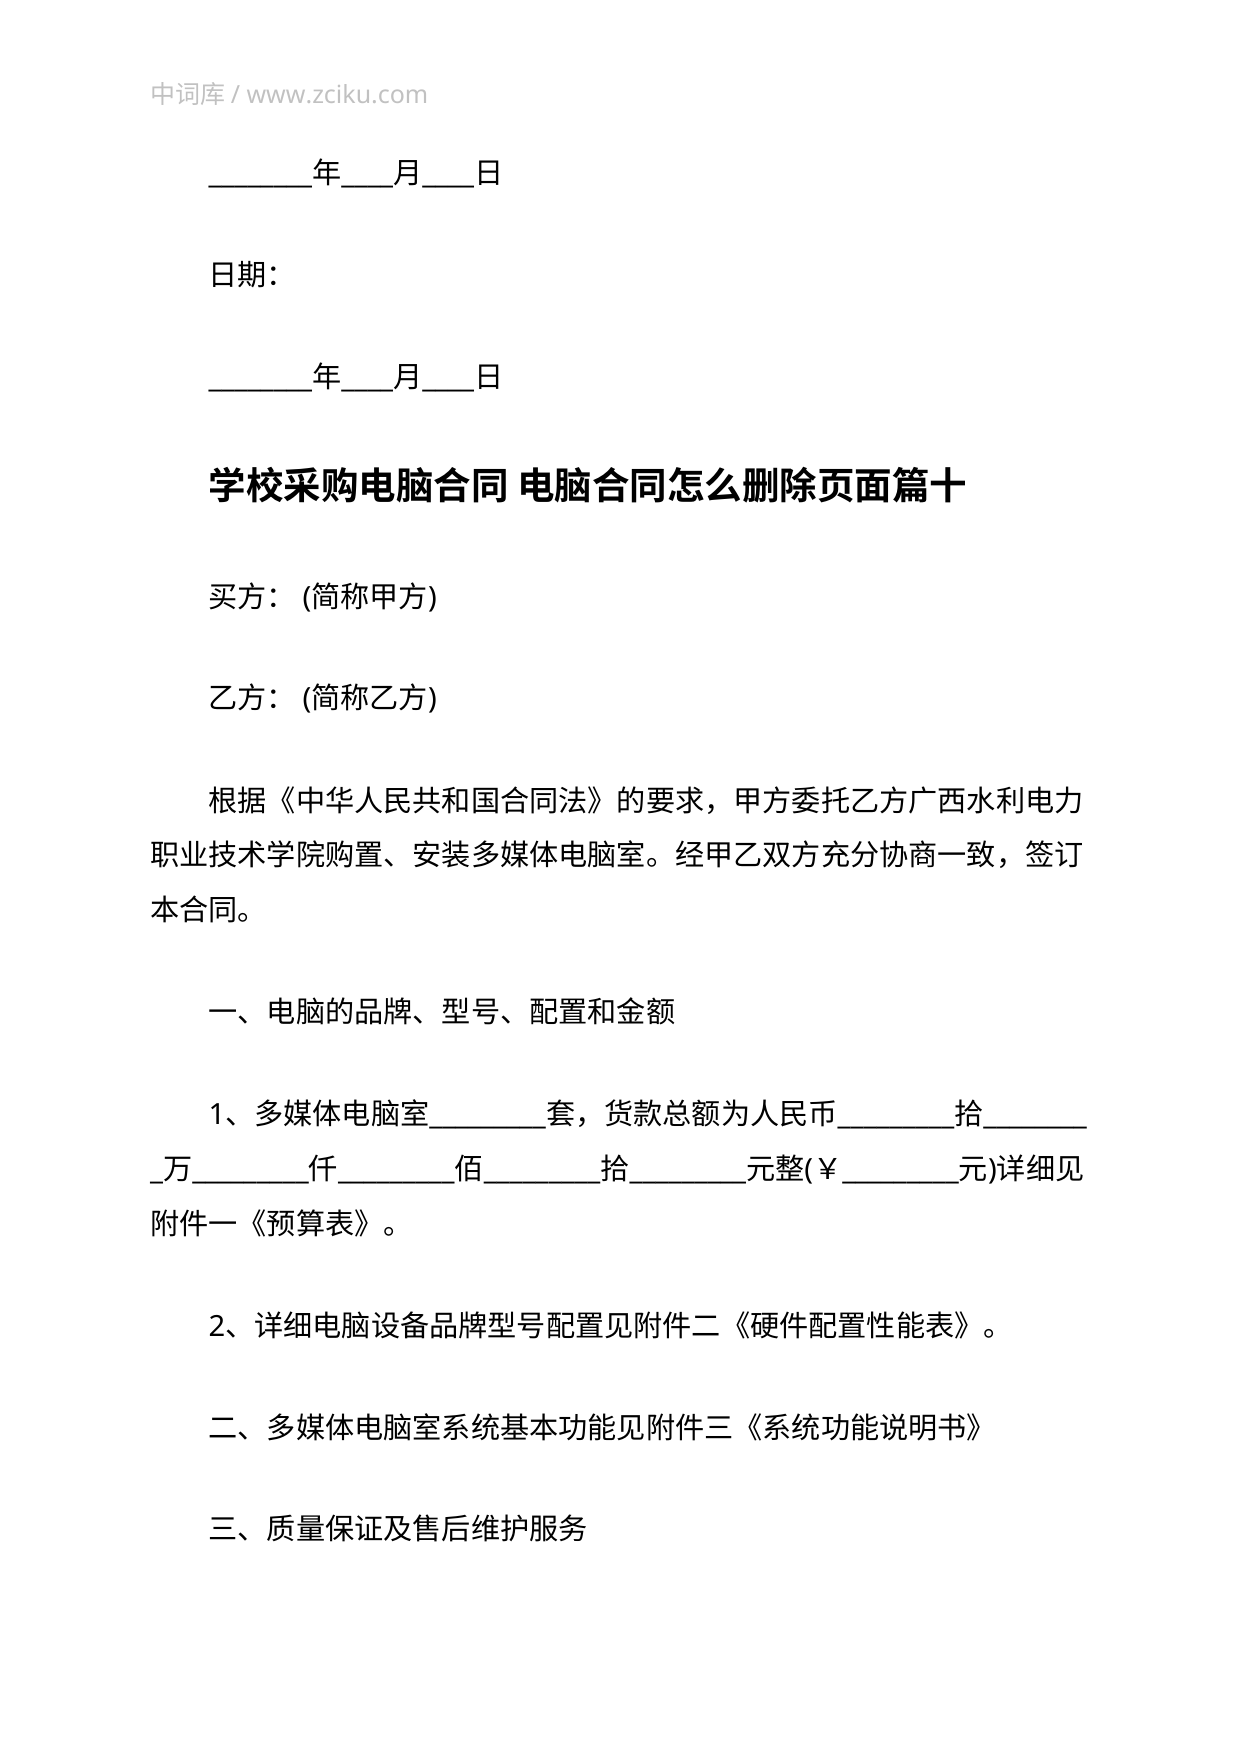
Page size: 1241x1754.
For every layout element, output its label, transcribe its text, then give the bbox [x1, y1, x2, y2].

text 一、电脑的品牌、型号、配置和金额 [150, 989, 1090, 1031]
text 三、质量保证及售后维护服务 [150, 1506, 1090, 1548]
text 1、多媒体电脑室_________套，货款总额为人民币_________拾_________万_________仟_________佰_________拾_________元整(￥_________元)详细见附件一《预算表》。 [150, 1090, 1090, 1243]
text 根据《中华人民共和国合同法》的要求，甲方委托乙方广西水利电力职业技术学院购置、安装多媒体电脑室。经甲乙双方充分协商一致，签订本合同。 [150, 777, 1090, 929]
text ________年____月____日 [150, 150, 1090, 192]
text 2、详细电脑设备品牌型号配置见附件二《硬件配置性能表》。 [150, 1302, 1090, 1344]
text ________年____月____日 [150, 354, 1090, 396]
text 二、多媒体电脑室系统基本功能见附件三《系统功能说明书》 [150, 1404, 1090, 1446]
text 学校采购电脑合同 电脑合同怎么删除页面篇十 [150, 456, 1090, 510]
text 乙方： (简称乙方) [150, 675, 1090, 717]
text 日期： [150, 252, 1090, 294]
text 买方： (简称甲方) [150, 573, 1090, 616]
